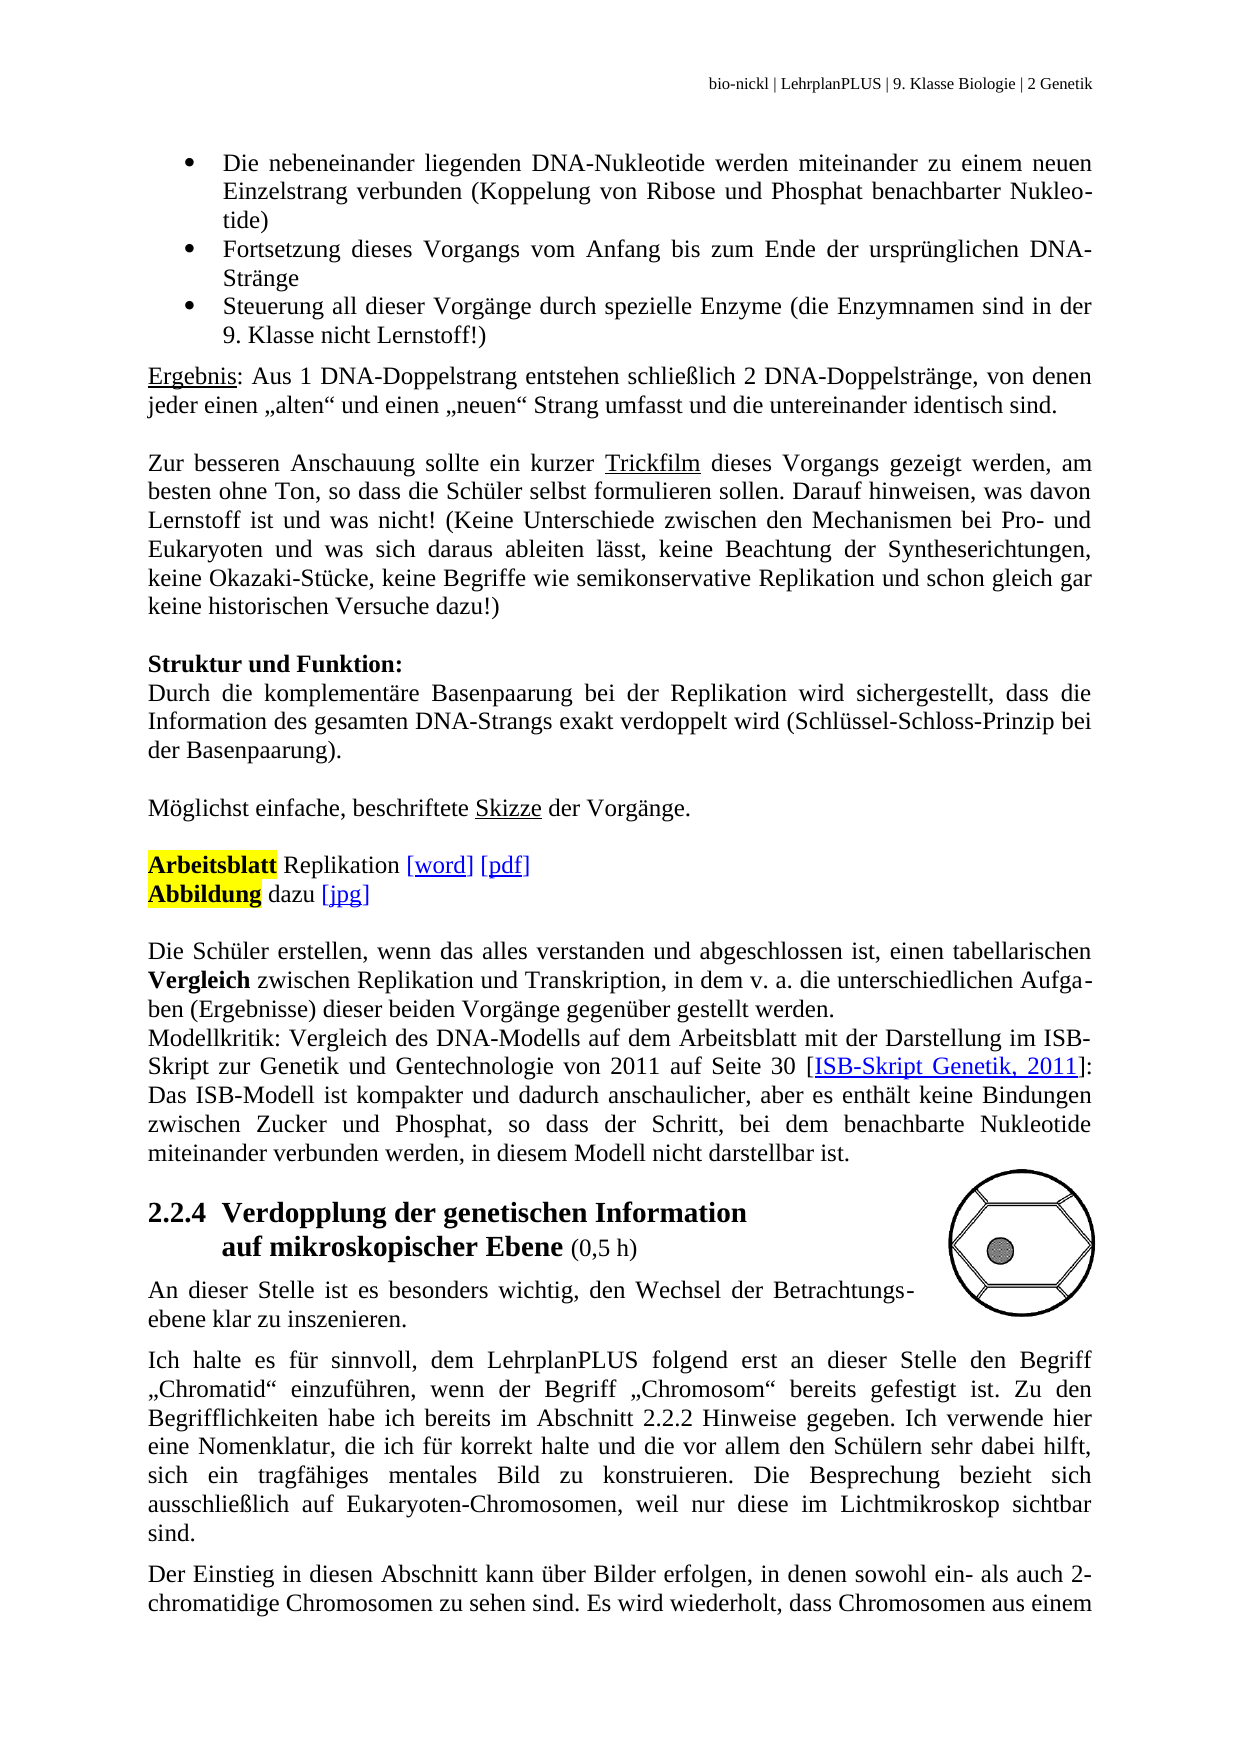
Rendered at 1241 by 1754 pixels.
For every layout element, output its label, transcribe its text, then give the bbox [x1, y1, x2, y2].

text auf mikroskopischer Ebene (0,5 h) [148, 1229, 933, 1263]
text Möglichst einfache, beschriftete Skizze der Vorgänge. [148, 793, 1093, 821]
picture [948, 1169, 1096, 1317]
list Fortsetzung dieses Vorgangs vom Anfang bis zum Ende der ursprünglichen DNA-Stränge [185, 234, 1093, 291]
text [148, 1559, 1093, 1616]
text Die Schüler erstellen, wenn das alles verstanden und abgeschlossen ist, einen tabellarischen Vergleich zwischen Replikation und Transkription, in dem v. a. die unterschiedlichen Aufgaben (Ergebnisse) dieser beiden Vorgänge gegenüber gestellt werden. [148, 936, 1093, 1023]
text An dieser Stelle ist es besonders wichtig, den Wechsel der Betrachtungsebene klar zu inszenieren. [148, 1275, 1093, 1333]
list Die nebeneinander liegenden DNA-Nukleotide werden miteinander zu einem neuen Einzelstrang verbunden (Koppelung von Ribose und Phosphat benachbarter Nukleotide) [185, 148, 1093, 234]
text Zur besseren Anschauung sollte ein kurzer Trickfilm dieses Vorgangs gezeigt werden, am besten ohne Ton, so dass die Schüler selbst formulieren sollen. Darauf hinweisen, was davon Lernstoff ist und was nicht! (Keine Unterschiede zwischen den Mechanismen bei Pro- und Eukaryoten und was sich daraus ableiten lässt, keine Beachtung der Syntheserichtungen, keine Okazaki-Stücke, keine Begriffe wie semikonservative Replikation und schon gleich gar keine historischen Versuche dazu!) [148, 448, 1093, 620]
text Durch die komplementäre Basenpaarung bei der Replikation wird sichergestellt, dass die Information des gesamten DNA-Strangs exakt verdoppelt wird (Schlüssel-Schloss-Prinzip bei der Basenpaarung). [148, 678, 1093, 764]
list Steuerung all dieser Vorgänge durch spezielle Enzyme (die Enzymnamen sind in der 9. Klasse nicht Lernstoff!) [185, 291, 1093, 349]
text Modellkritik: Vergleich des DNA-Modells auf dem Arbeitsblatt mit der Darstellung im ISB-Skript zur Genetik und Gentechnologie von 2011 auf Seite 30 [ISB-Skript Genetik, 2011]: Das ISB-Modell ist kompakter und dadurch anschaulicher, aber es enthält keine Bindungen zwischen Zucker und Phosphat, so dass der Schritt, bei dem benachbarte Nukleotide miteinander verbunden werden, in diesem Modell nicht darstellbar ist. [148, 1023, 1093, 1166]
text Struktur und Funktion: [148, 649, 1093, 678]
text Abbildung dazu [jpg] [262, 879, 1093, 908]
text Ich halte es für sinnvoll, dem LehrplanPLUS folgend erst an dieser Stelle den Begriff „Chromatid“ einzuführen, wenn der Begriff „Chromosom“ bereits gefestigt ist. Zu den Begrifflichkeiten habe ich bereits im Abschnitt 2.2.2 Hinweise gegeben. Ich verwende hier eine Nomenklatur, die ich für korrekt halte und die vor allem den Schülern sehr dabei hilft, sich ein tragfähiges mentales Bild zu konstruieren. Die Besprechung bezieht sich ausschließlich auf Eukaryoten-Chromosomen, weil nur diese im Lichtmikroskop sichtbar sind. [148, 1345, 1093, 1546]
text 2.2.4 Verdopplung der genetischen Information [148, 1196, 933, 1229]
text Ergebnis: Aus 1 DNA-Doppelstrang entstehen schließlich 2 DNA-Doppelstränge, von denen jeder einen „alten“ und einen „neuen“ Strang umfasst und die untereinander identisch sind. [148, 361, 1093, 419]
text Arbeitsblatt Replikation [word] [pdf] [277, 850, 1093, 879]
